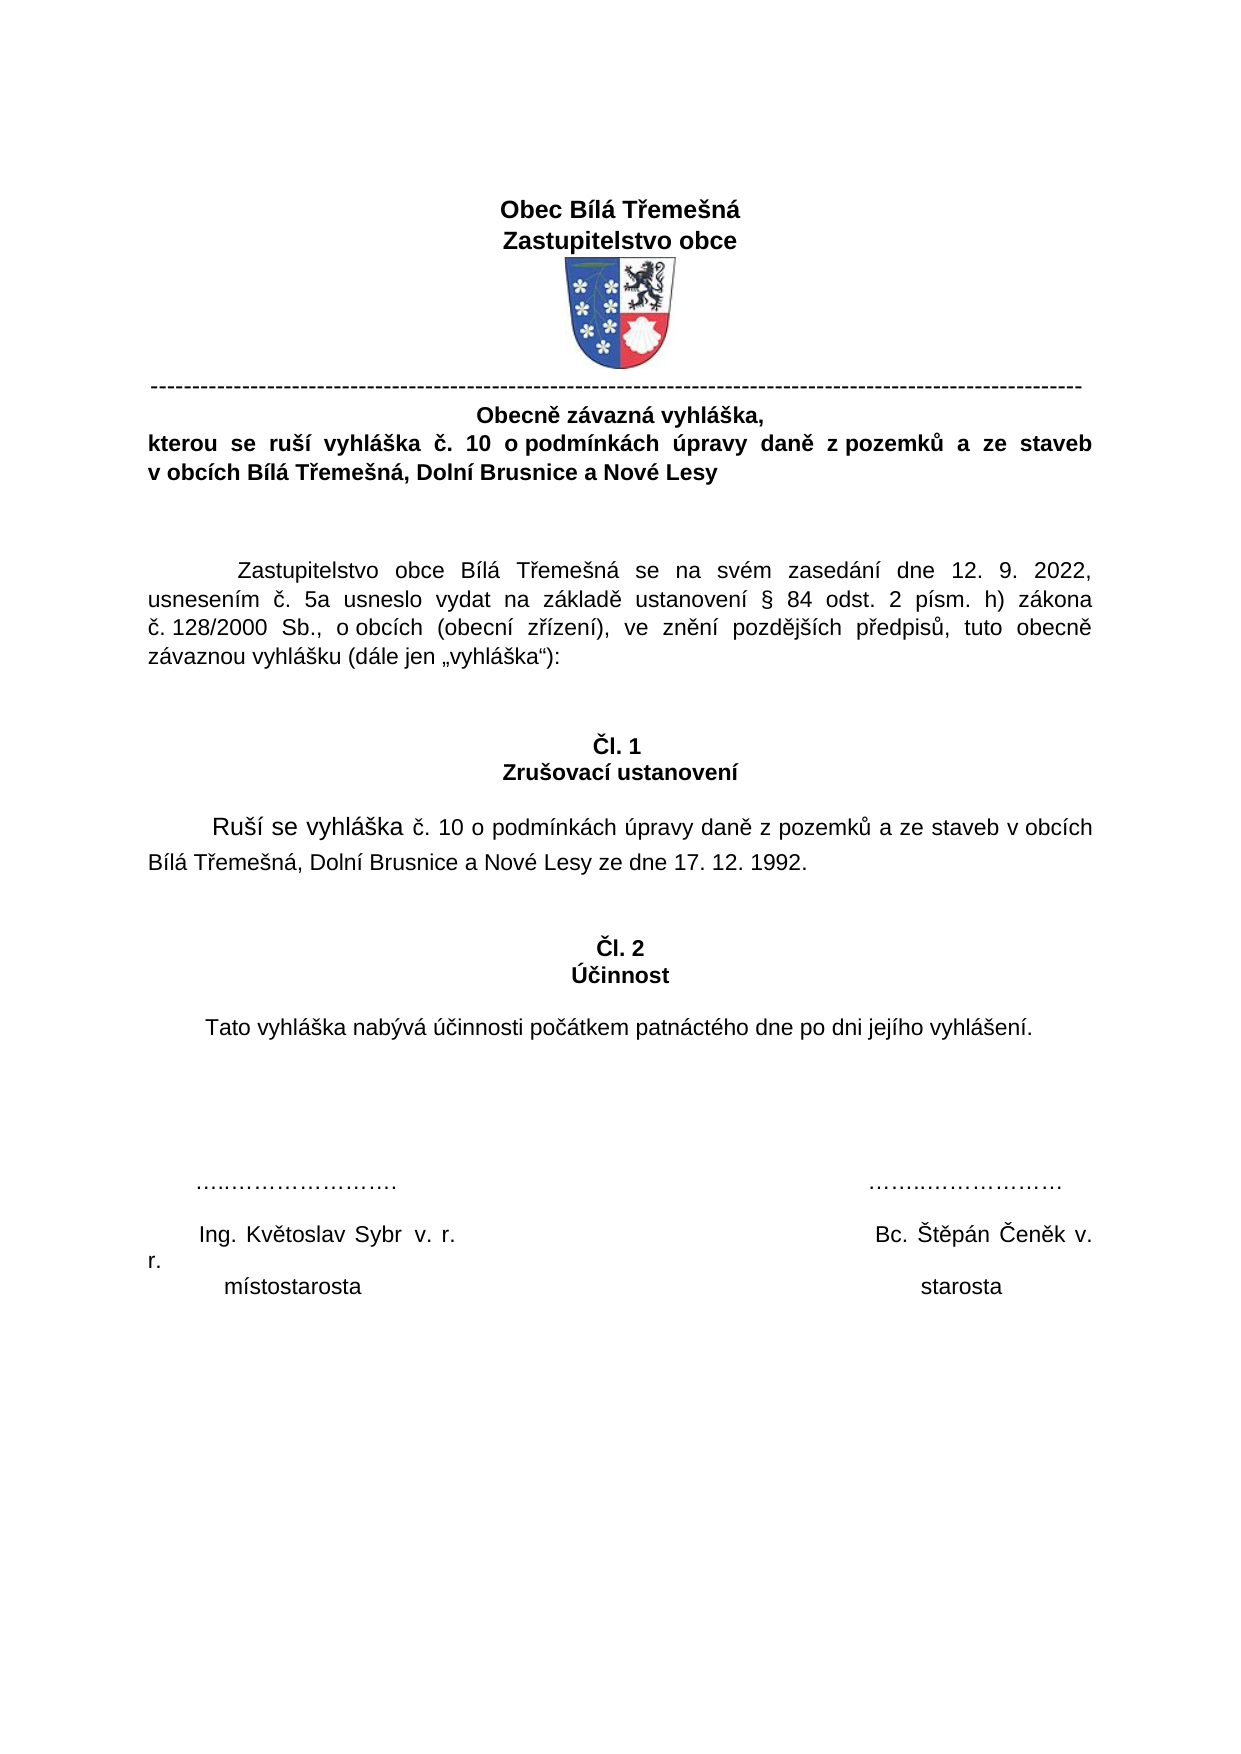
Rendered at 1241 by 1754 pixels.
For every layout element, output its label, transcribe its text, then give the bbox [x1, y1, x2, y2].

text Čl. 2 [148, 935, 1093, 962]
text Zastupitelstvo obce Bílá Třemešná se na svém zasedání dne 12. 9. 2022, usnesením č. 5a usneslo vydat na základě ustanovení § 84 odst. 2 písm. h) zákona č. 128/2000 Sb., o obcích (obecní zřízení), ve znění pozdějších předpisů, tuto obecně závaznou vyhlášku (dále jen „vyhláška“): [148, 557, 1093, 669]
text ---------------------------------------------------------------------------------------------------------------- [148, 371, 1093, 399]
text Obec Bílá Třemešná [148, 195, 1093, 224]
list Ruší se vyhláška č. 10 o podmínkách úpravy daně z pozemků a ze staveb v obcích Bílá Třemešná, Dolní Brusnice a Nové Lesy ze dne 17. 12. 1992. [148, 812, 1093, 875]
text kterou se ruší vyhláška č. 10 o podmínkách úpravy daně z pozemků a ze staveb v obcích Bílá Třemešná, Dolní Brusnice a Nové Lesy [148, 430, 1093, 485]
text Účinnost [148, 962, 1093, 988]
text …..…………………. ……..……………… [148, 1167, 1093, 1196]
picture [564, 257, 676, 369]
text Ing. Květoslav Sybr v. r. Bc. Štěpán Čeněk v. r. [148, 1221, 1093, 1273]
text místostarosta starosta [148, 1273, 1093, 1299]
subtitle Zrušovací ustanovení [148, 759, 1093, 786]
text Obecně závazná vyhláška, [148, 402, 1093, 428]
text Zastupitelstvo obce [148, 226, 1093, 255]
text Tato vyhláška nabývá účinnosti počátkem patnáctého dne po dni jejího vyhlášení. [148, 1014, 1093, 1041]
subtitle Čl. 1 [148, 733, 1093, 759]
